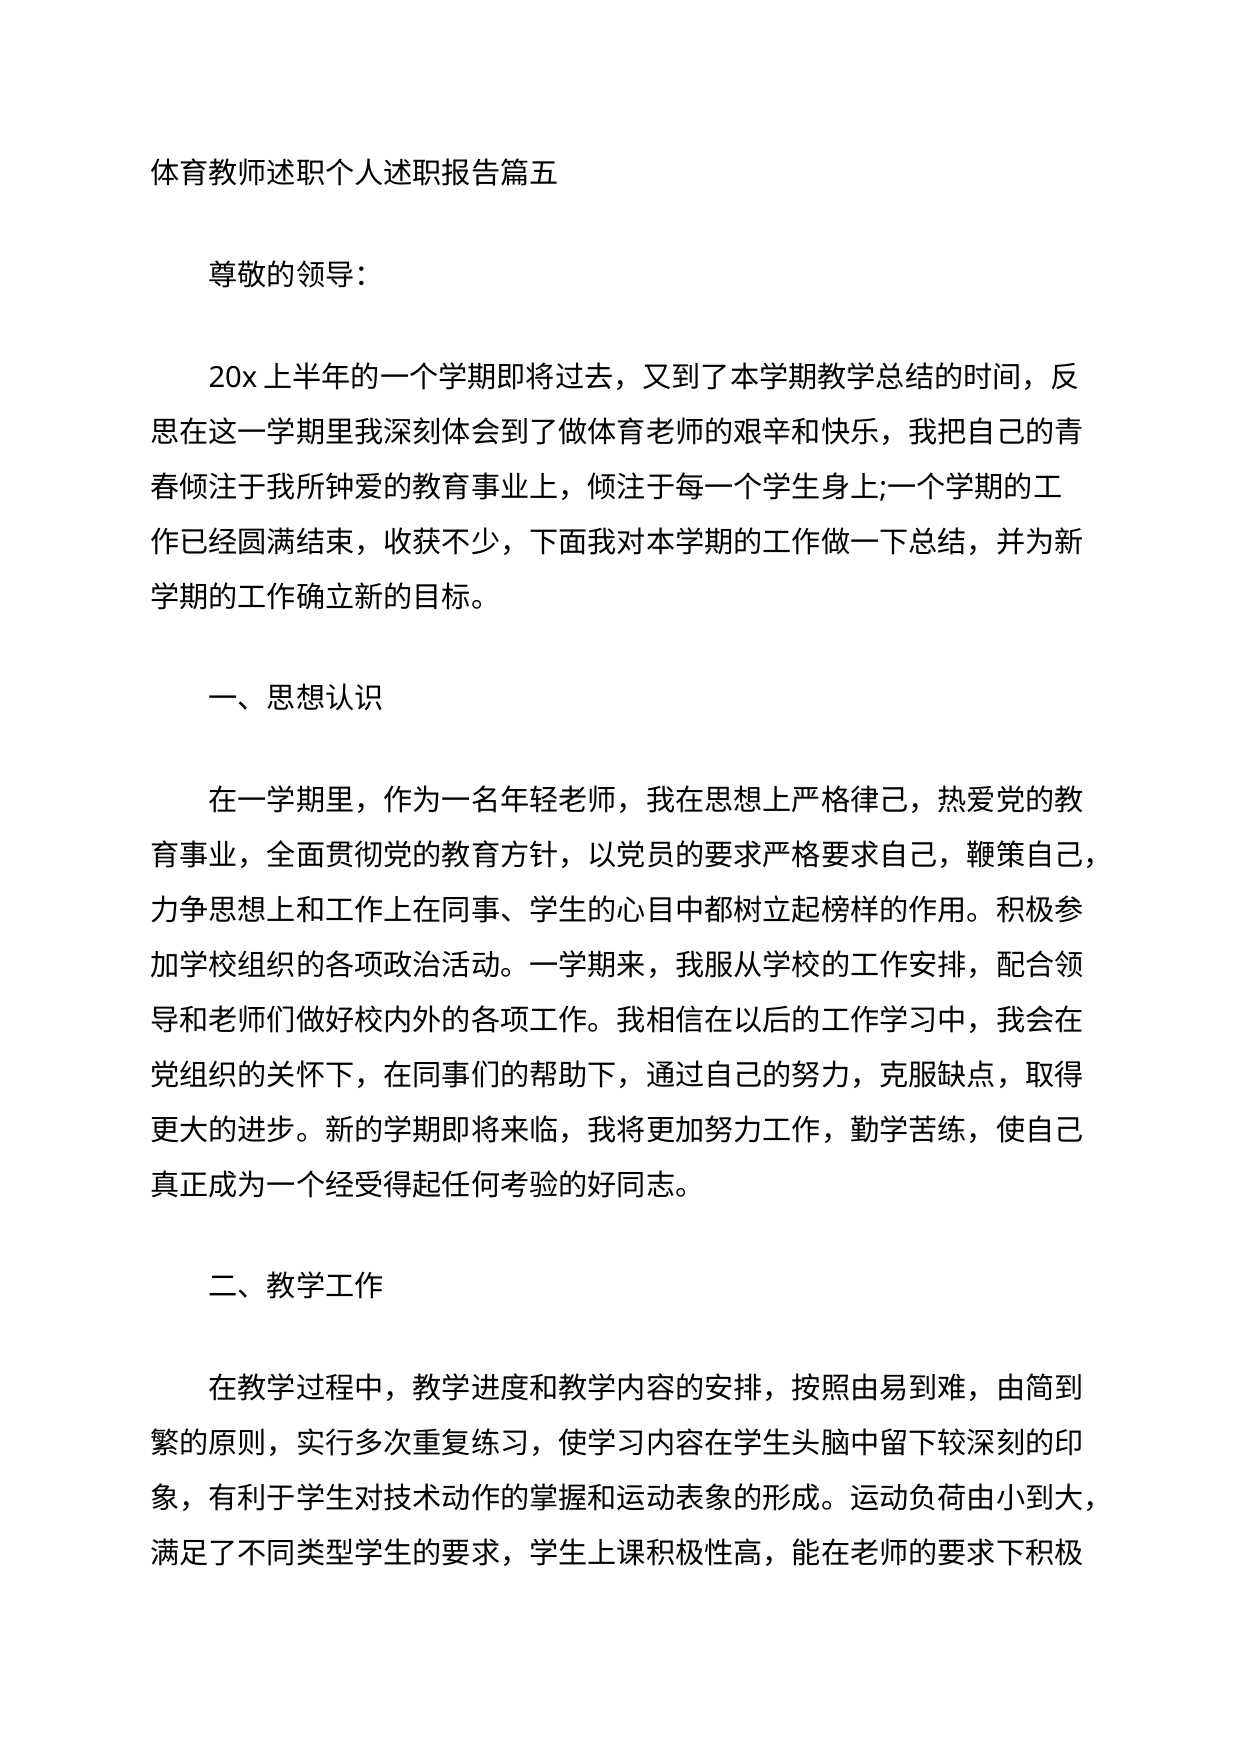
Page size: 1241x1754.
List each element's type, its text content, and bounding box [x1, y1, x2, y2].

text 尊敬的领导： [150, 252, 1090, 294]
text 20x上半年的一个学期即将过去，又到了本学期教学总结的时间，反思在这一学期里我深刻体会到了做体育老师的艰辛和快乐，我把自己的青春倾注于我所钟爱的教育事业上，倾注于每一个学生身上;一个学期的工作已经圆满结束，收获不少，下面我对本学期的工作做一下总结，并为新学期的工作确立新的目标。 [150, 353, 1090, 616]
text 一、思想认识 [150, 675, 1090, 717]
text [150, 1365, 1090, 1572]
text 在一学期里，作为一名年轻老师，我在思想上严格律己，热爱党的教育事业，全面贯彻党的教育方针，以党员的要求严格要求自己，鞭策自己，力争思想上和工作上在同事、学生的心目中都树立起榜样的作用。积极参加学校组织的各项政治活动。一学期来，我服从学校的工作安排，配合领导和老师们做好校内外的各项工作。我相信在以后的工作学习中，我会在党组织的关怀下，在同事们的帮助下，通过自己的努力，克服缺点，取得更大的进步。新的学期即将来临，我将更加努力工作，勤学苦练，使自己真正成为一个经受得起任何考验的好同志。 [150, 777, 1090, 1203]
text 二、教学工作 [150, 1263, 1090, 1305]
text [150, 150, 1090, 192]
